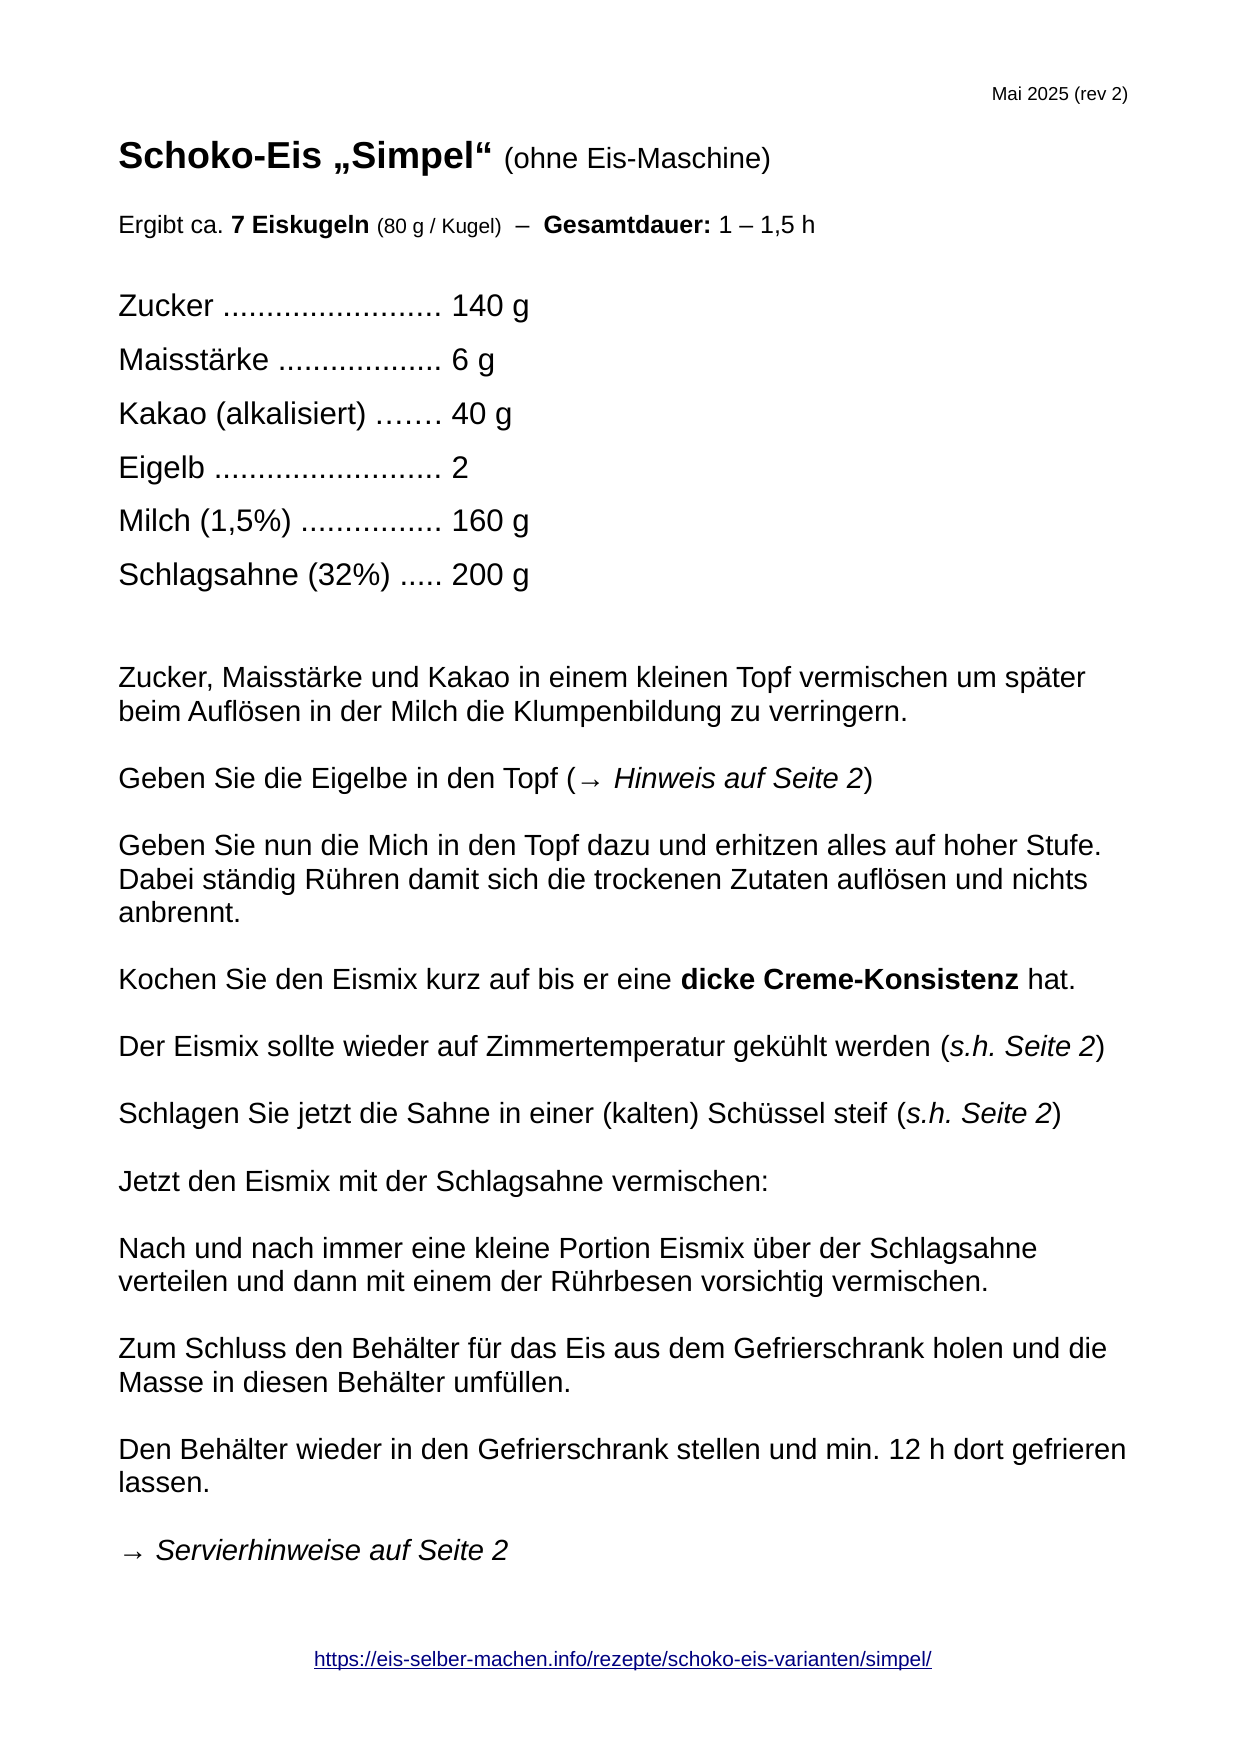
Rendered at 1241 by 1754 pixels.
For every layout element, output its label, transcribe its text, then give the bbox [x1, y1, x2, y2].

text Ergibt ca. 7 Eiskugeln (80 g / Kugel) – Gesamtdauer: 1 – 1,5 h [118, 210, 1128, 239]
text Schoko-Eis „Simpel“ (ohne Eis-Maschine) [118, 134, 1128, 177]
text Zucker 140 g [118, 287, 1128, 323]
text Zum Schluss den Behälter für das Eis aus dem Gefrierschrank holen und die Masse in diesen Behälter umfüllen. [118, 1331, 1128, 1398]
text Kakao (alkalisiert) 40 g [118, 395, 1128, 431]
text Schlagen Sie jetzt die Sahne in einer (kalten) Schüssel steif (s.h. Seite 2) [118, 1097, 1128, 1130]
text Eigelb 2 [118, 449, 1128, 484]
text Den Behälter wieder in den Gefrierschrank stellen und min. 12 h dort gefrieren lassen. [118, 1432, 1128, 1499]
text Geben Sie die Eigelbe in den Topf (→ Hinweis auf Seite 2) [118, 761, 1128, 795]
text Jetzt den Eismix mit der Schlagsahne vermischen: [118, 1164, 1128, 1197]
text Schlagsahne (32%) 200 g [118, 556, 1128, 592]
text Nach und nach immer eine kleine Portion Eismix über der Schlagsahne verteilen und dann mit einem der Rührbesen vorsichtig vermischen. [118, 1231, 1128, 1298]
text Geben Sie nun die Mich in den Topf dazu und erhitzen alles auf hoher Stufe. Dabei ständig Rühren damit sich die trockenen Zutaten auflösen und nichts anbrennt. [118, 828, 1128, 929]
text Milch (1,5%) 160 g [118, 502, 1128, 538]
text Kochen Sie den Eismix kurz auf bis er eine dicke Creme-Konsistenz hat. [118, 962, 1128, 996]
text Der Eismix sollte wieder auf Zimmertemperatur gekühlt werden (s.h. Seite 2) [118, 1029, 1128, 1063]
text Maisstärke 6 g [118, 341, 1128, 377]
text Zucker, Maisstärke und Kakao in einem kleinen Topf vermischen um später beim Auflösen in der Milch die Klumpenbildung zu verringern. [118, 661, 1128, 728]
text → Servierhinweise auf Seite 2 [118, 1533, 1128, 1566]
